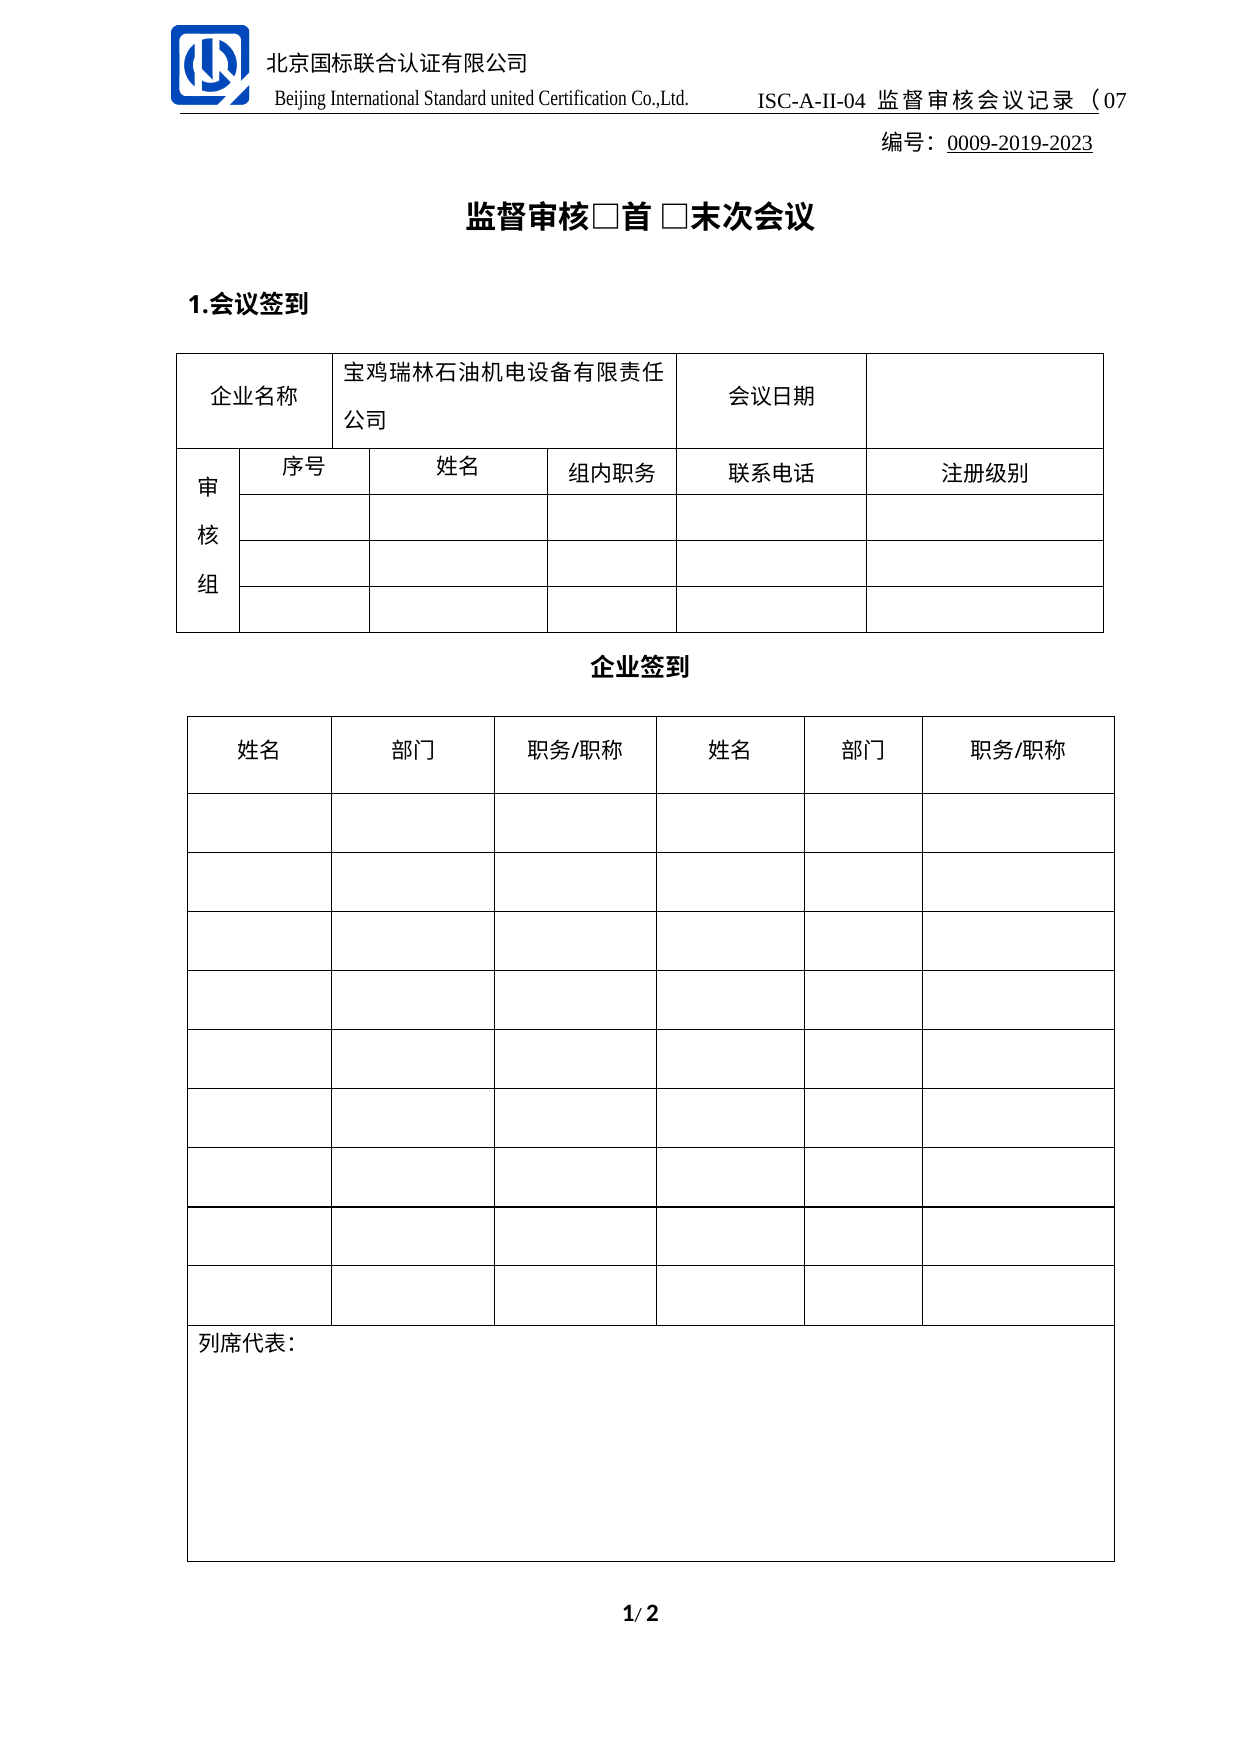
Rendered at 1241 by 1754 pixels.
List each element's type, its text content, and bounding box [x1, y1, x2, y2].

table_header 职务/职称 [495, 717, 656, 793]
table_cell [867, 587, 1103, 632]
table_header 姓名 [188, 717, 331, 793]
table_cell [657, 794, 804, 852]
table_cell [867, 541, 1103, 586]
table_cell [370, 541, 547, 586]
table_cell [677, 541, 866, 586]
table_cell [188, 1030, 331, 1088]
table_cell [923, 1030, 1114, 1088]
table_cell [188, 794, 331, 852]
table_cell [332, 1148, 494, 1206]
table_cell [805, 1208, 922, 1265]
table_cell [805, 1030, 922, 1088]
table_cell [657, 971, 804, 1029]
table_header 姓名 [657, 717, 804, 793]
table_cell [495, 1266, 656, 1324]
table_cell 联系电话 [677, 449, 866, 494]
table_cell [370, 587, 547, 632]
table_cell [188, 1089, 331, 1147]
table_cell [188, 853, 331, 911]
table_cell [240, 495, 369, 540]
table_cell [657, 853, 804, 911]
table_cell [188, 1208, 331, 1265]
table_cell [332, 1030, 494, 1088]
table_cell [548, 587, 676, 632]
table_cell [805, 794, 922, 852]
table_cell [657, 1208, 804, 1265]
table_cell [188, 1148, 331, 1206]
table_header 职务/职称 [923, 717, 1114, 793]
table_cell 列席代表： [188, 1326, 1114, 1561]
table_cell [657, 912, 804, 970]
table_cell [495, 912, 656, 970]
table_cell [923, 1148, 1114, 1206]
table_cell [332, 853, 494, 911]
table_cell [657, 1266, 804, 1324]
table_cell [923, 912, 1114, 970]
text 编号：0009-2019-2023 [187, 125, 1093, 157]
table_cell [657, 1089, 804, 1147]
table_cell [923, 1266, 1114, 1324]
table_cell [923, 853, 1114, 911]
table_cell [495, 1208, 656, 1265]
table_cell [332, 971, 494, 1029]
picture [171, 25, 250, 105]
table_cell [495, 853, 656, 911]
table_cell [240, 541, 369, 586]
table_cell [677, 495, 866, 540]
table_header 部门 [805, 717, 922, 793]
text 企业签到 [187, 633, 1093, 698]
table_cell [332, 1089, 494, 1147]
table_cell [805, 853, 922, 911]
table_cell [370, 495, 547, 540]
table_cell [923, 971, 1114, 1029]
table_cell [332, 1208, 494, 1265]
text 监督审核□首 □末次会议 [187, 182, 1093, 247]
table_cell [677, 587, 866, 632]
table_cell [657, 1148, 804, 1206]
table_cell 注册级别 [867, 449, 1103, 494]
table_cell [805, 971, 922, 1029]
table_header 会议日期 [677, 354, 866, 448]
table_cell [923, 1089, 1114, 1147]
table_cell [332, 1266, 494, 1324]
table_cell [805, 1089, 922, 1147]
table_cell [188, 971, 331, 1029]
table_cell [923, 794, 1114, 852]
table_cell [495, 794, 656, 852]
table_cell [805, 1148, 922, 1206]
text 1.会议签到 [187, 270, 1093, 335]
table_cell [657, 1030, 804, 1088]
table_cell [188, 1266, 331, 1324]
table_cell [332, 912, 494, 970]
table_cell [495, 971, 656, 1029]
table_cell [495, 1030, 656, 1088]
table_cell [805, 912, 922, 970]
table_header 部门 [332, 717, 494, 793]
table_cell [495, 1089, 656, 1147]
table_cell [548, 495, 676, 540]
table_cell [332, 794, 494, 852]
table_cell [495, 1148, 656, 1206]
table_header [867, 354, 1103, 448]
table_cell [867, 495, 1103, 540]
table_header 企业名称 [177, 354, 332, 448]
table_cell 姓名 [370, 449, 547, 494]
table_cell [240, 587, 369, 632]
table_cell [548, 541, 676, 586]
table_cell 序号 [240, 449, 369, 494]
table_cell [188, 912, 331, 970]
table_header 宝鸡瑞林石油机电设备有限责任公司 [333, 354, 676, 448]
table_cell [923, 1208, 1114, 1265]
table_cell 组内职务 [548, 449, 676, 494]
table_cell 审核组 [177, 449, 239, 632]
table_cell [805, 1266, 922, 1324]
